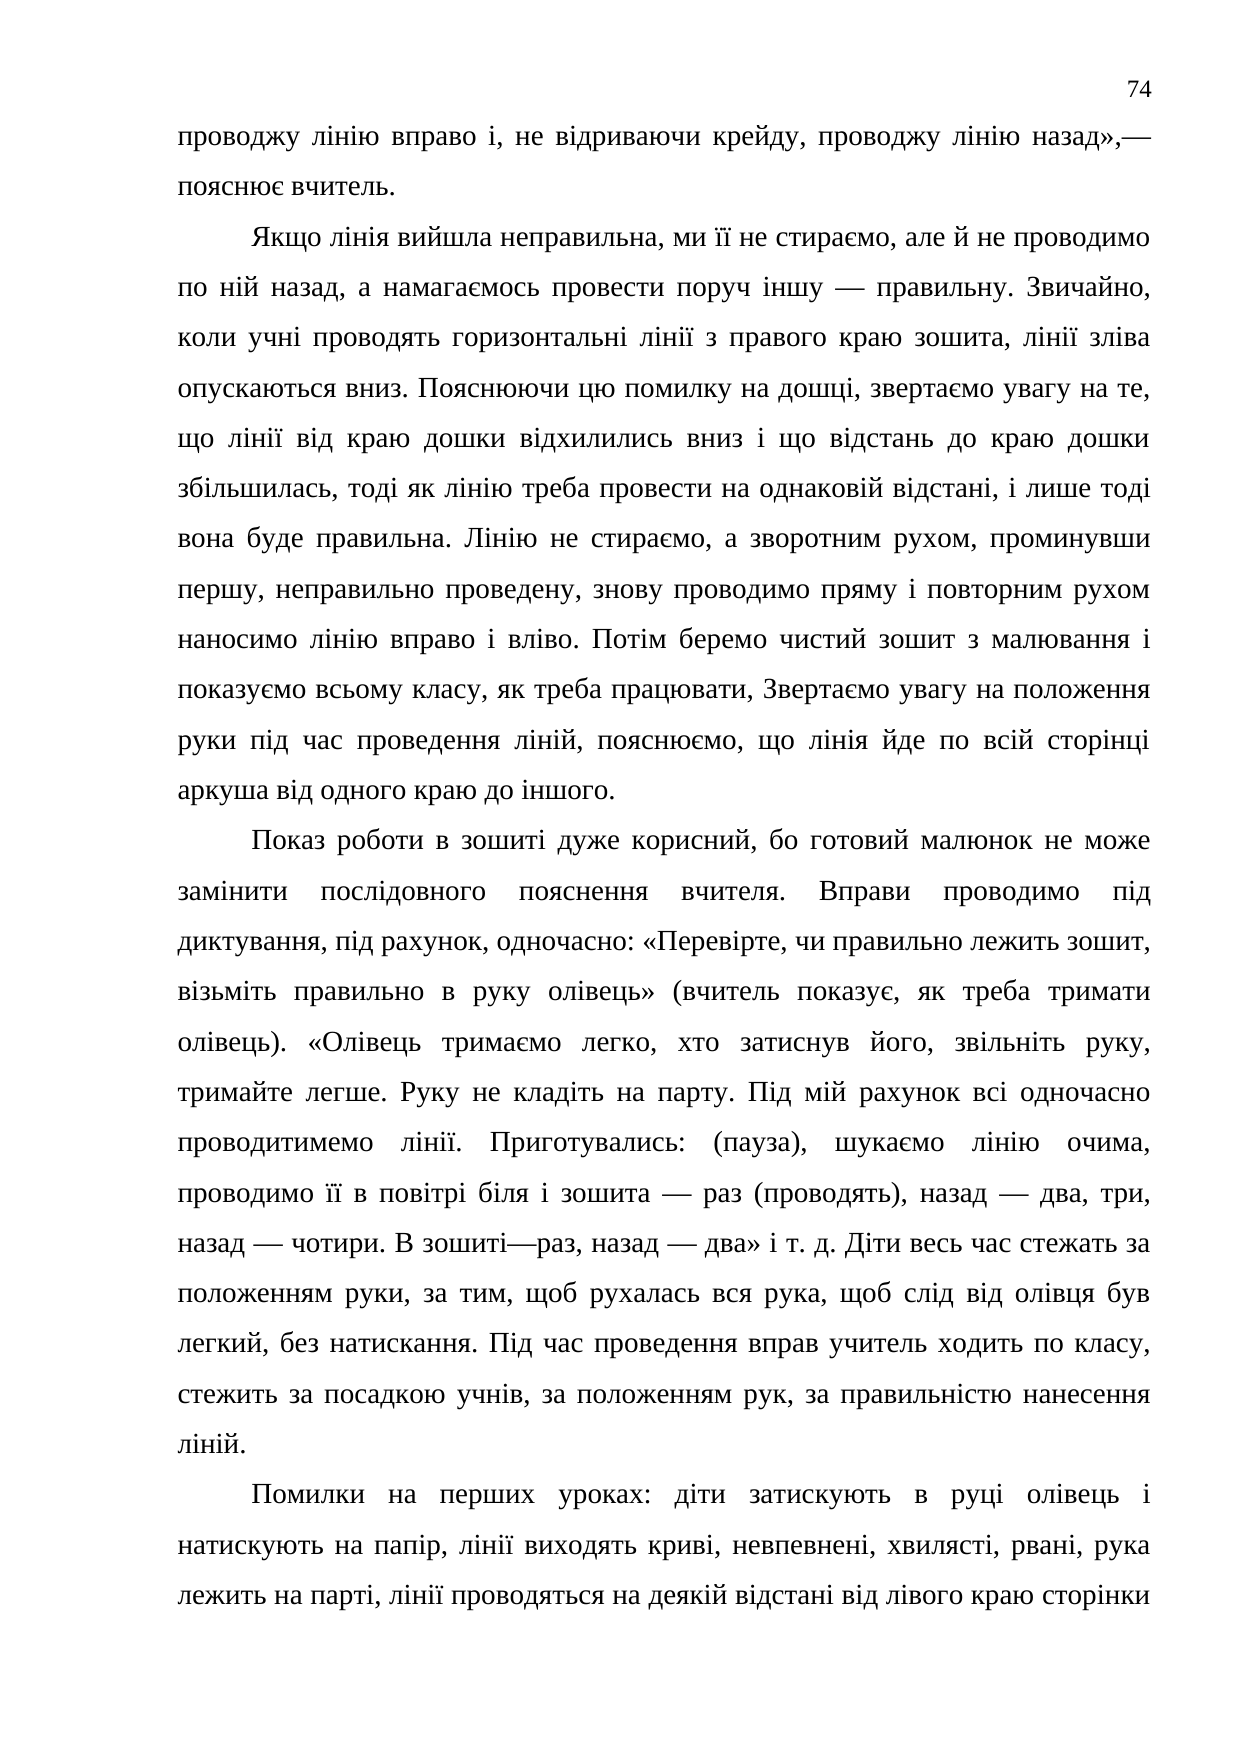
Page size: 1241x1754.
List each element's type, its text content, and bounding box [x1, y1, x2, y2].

text Якщо лінія вийшла неправильна, ми її не стираємо, але й не проводимо по ній назад, а намагаємось провести поруч іншу — правильну. Звичайно, коли учні проводять горизонтальні лінії з правого краю зошита, лінії зліва опускаються вниз. Пояснюючи цю помилку на дошці, звертаємо увагу на те, що лінії від краю дошки відхилились вниз і що відстань до краю дошки збільшилась, тоді як лінію треба провести на однаковій відстані, і лише тоді вона буде правильна. Лінію не стираємо, а зворотним рухом, проминувши першу, неправильно проведену, знову проводимо пряму і повторним рухом наносимо лінію вправо і вліво. Потім беремо чистий зошит з малювання і показуємо всьому класу, як треба працювати, Звертаємо увагу на положення руки під час проведення ліній, пояснюємо, що лінія йде по всій сторінці аркуша від одного краю до іншого. [177, 219, 1152, 806]
text Показ роботи в зошиті дуже корисний, бо готовий малюнок не може замінити послідовного пояснення вчителя. Вправи проводимо під диктування, під рахунок, одночасно: «Перевірте, чи правильно лежить зошит, візьміть правильно в руку олівець» (вчитель показує, як треба тримати олівець). «Олівець тримаємо легко, хто затиснув його, звільніть руку, тримайте легше. Руку не кладіть на парту. Під мій рахунок всі одночасно проводитимемо лінії. Приготувались: (пауза), шукаємо лінію очима, проводимо її в повітрі біля і зошита — раз (проводять), назад — два, три, назад — чотири. В зошиті—раз, назад — два» і т. д. Діти весь час стежать за положенням руки, за тим, щоб рухалась вся рука, щоб слід від олівця був легкий, без натискання. Під час проведення вправ учитель ходить по класу, стежить за посадкою учнів, за положенням рук, за правильністю нанесення ліній. [177, 822, 1152, 1460]
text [177, 118, 1152, 202]
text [177, 1477, 1152, 1611]
